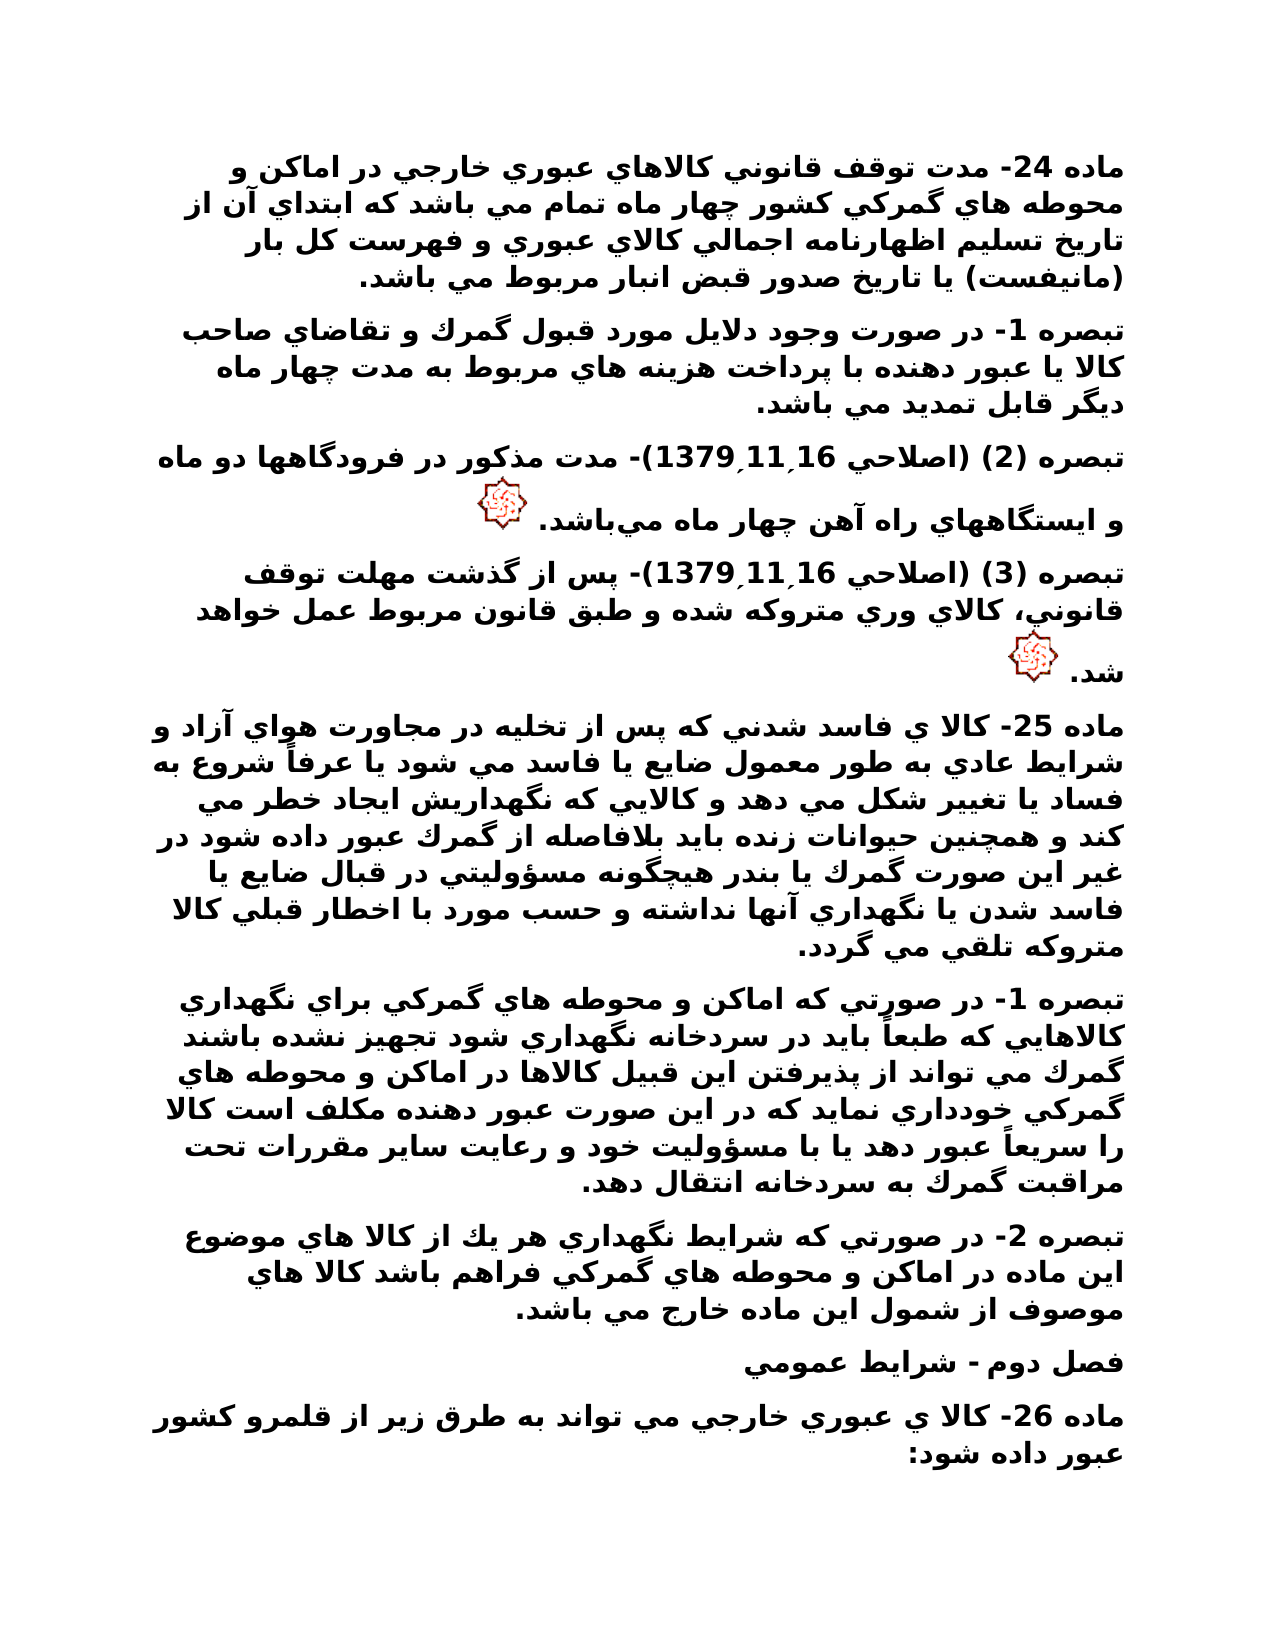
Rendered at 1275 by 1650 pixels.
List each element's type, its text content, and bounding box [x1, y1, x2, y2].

text تبصره 1- در صورتي كه اماكن و محوطه هاي گمركي براي نگهداري كالاهايي كه طبعاً بايد در سردخانه نگهداري شود تجهيز نشده باشند گمرك مي تواند از پذيرفتن اين قبيل كالاها در اماكن و محوطه هاي گمركي خودداري نمايد كه در اين صورت عبور دهنده مكلف است كالا را سريعاً عبور دهد يا با مسؤوليت خود و رعايت ساير مقررات تحت مراقبت گمرك به سردخانه انتقال دهد. [150, 982, 1125, 1200]
picture [1008, 629, 1059, 683]
text تبصره 2- در صورتي كه شرايط نگهداري هر يك از كالا هاي موضوع اين ماده در اماكن و محوطه هاي گمركي فراهم باشد كالا هاي موصوف از شمول اين ماده خارج مي باشد. [150, 1219, 1125, 1326]
text فصل دوم - شرايط عمومي [150, 1346, 1125, 1380]
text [150, 1399, 1125, 1470]
picture [477, 476, 528, 530]
text تبصره (3) (اصلاحي 16ˏ11ˏ1379)- پس از گذشت مهلت توقف قانوني، كالاي وري متروكه شده و طبق قانون مربوط عمل خواهد شد. [150, 556, 1125, 690]
text تبصره 1- در صورت وجود دلايل مورد قبول گمرك و تقاضاي صاحب كالا يا عبور دهنده با پرداخت هزينه هاي مربوط به مدت چهار ماه ديگر قابل تمديد مي باشد. [150, 313, 1125, 421]
text ماده 25- كالا ي فاسد شدني كه پس از تخليه در مجاورت هواي آزاد و شرايط عادي به طور معمول ضايع يا فاسد مي شود يا عرفاً شروع به فساد يا تغيير شكل مي دهد و كالايي كه نگهداريش ايجاد خطر مي كند و همچنين حيوانات زنده بايد بلافاصله از گمرك عبور داده شود در غير اين صورت گمرك يا بندر هيچگونه مسؤوليتي در قبال ضايع يا فاسد شدن يا نگهداري آنها نداشته و حسب مورد با اخطار قبلي كالا متروكه تلقي مي گردد. [150, 709, 1125, 963]
text ماده 24- مدت توقف قانوني كالاهاي عبوري خارجي در اماكن و محوطه هاي گمركي كشور چهار ماه تمام مي باشد كه ابتداي آن از تاريخ تسليم اظهارنامه اجمالي كالاي عبوري و فهرست كل بار (مانيفست) يا تاريخ صدور قبض انبار مربوط مي باشد. [150, 150, 1125, 294]
text تبصره (2) (اصلاحي 16ˏ11ˏ1379)- مدت مذكور در فرودگاهها دو ماه و ايستگاههاي راه آهن چهار ماه مي‌باشد. [150, 440, 1125, 537]
